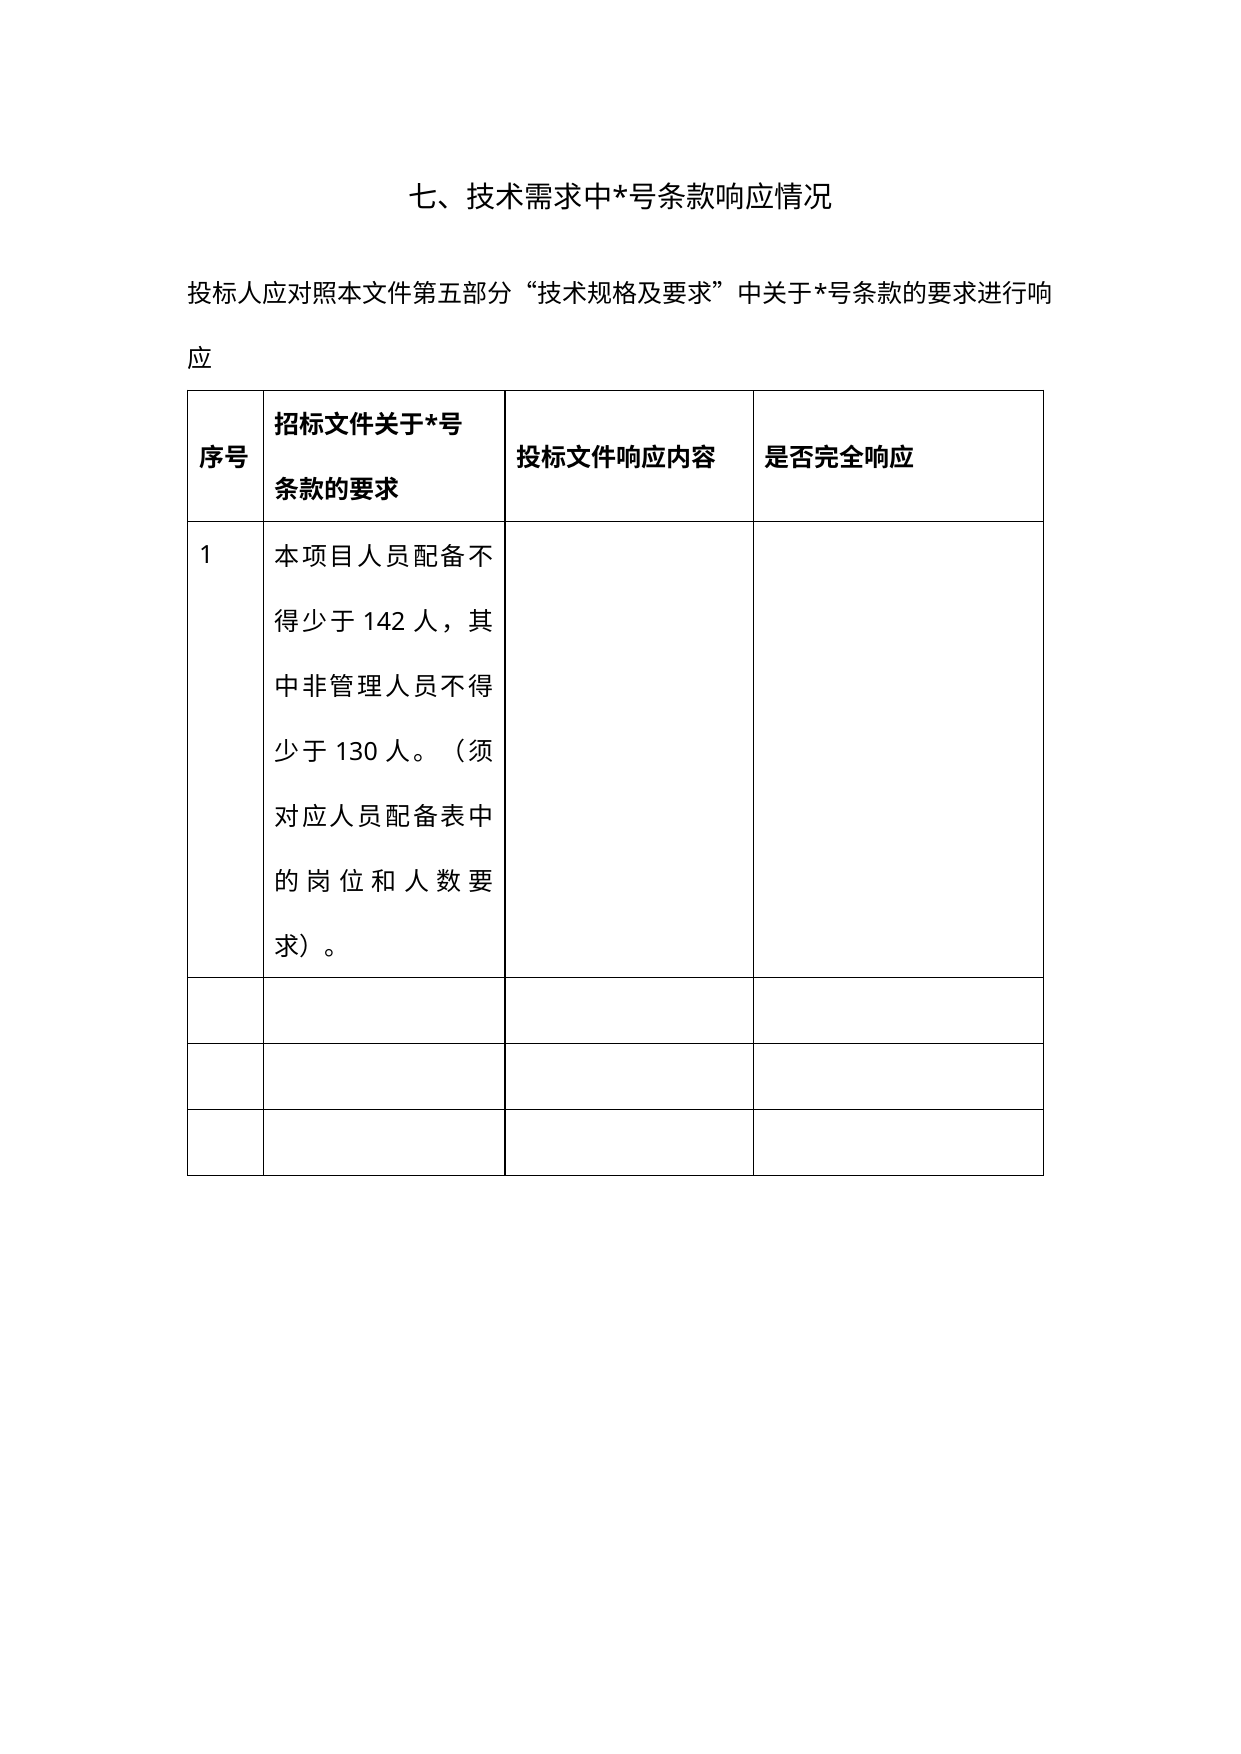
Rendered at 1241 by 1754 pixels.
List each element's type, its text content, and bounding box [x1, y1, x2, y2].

table_cell [264, 1044, 504, 1109]
table_cell [754, 1110, 1043, 1175]
table_cell 1 [188, 522, 263, 977]
table_cell [188, 1044, 263, 1109]
table_cell [754, 1044, 1043, 1109]
table_cell [188, 1110, 263, 1175]
table_cell [754, 522, 1043, 977]
table_header 是否完全响应 [754, 391, 1043, 521]
table_cell [264, 978, 504, 1043]
table_cell [188, 978, 263, 1043]
table_cell [754, 978, 1043, 1043]
table_header 投标文件响应内容 [506, 391, 753, 521]
table_cell [506, 1110, 753, 1175]
table_header 招标文件关于*号 条款的要求 [264, 391, 504, 521]
text 投标人应对照本文件第五部分“技术规格及要求”中关于*号条款的要求进行响应 [187, 259, 1053, 389]
table_cell [506, 522, 753, 977]
table_cell [264, 1110, 504, 1175]
table_header 序号 [188, 391, 263, 521]
table_cell [506, 978, 753, 1043]
text 七、技术需求中*号条款响应情况 [187, 162, 1053, 227]
table_cell 本项目人员配备不得少于142人，其中非管理人员不得少于130人。（须对应人员配备表中的岗位和人数要求）。 [264, 522, 504, 977]
table_cell [506, 1044, 753, 1109]
